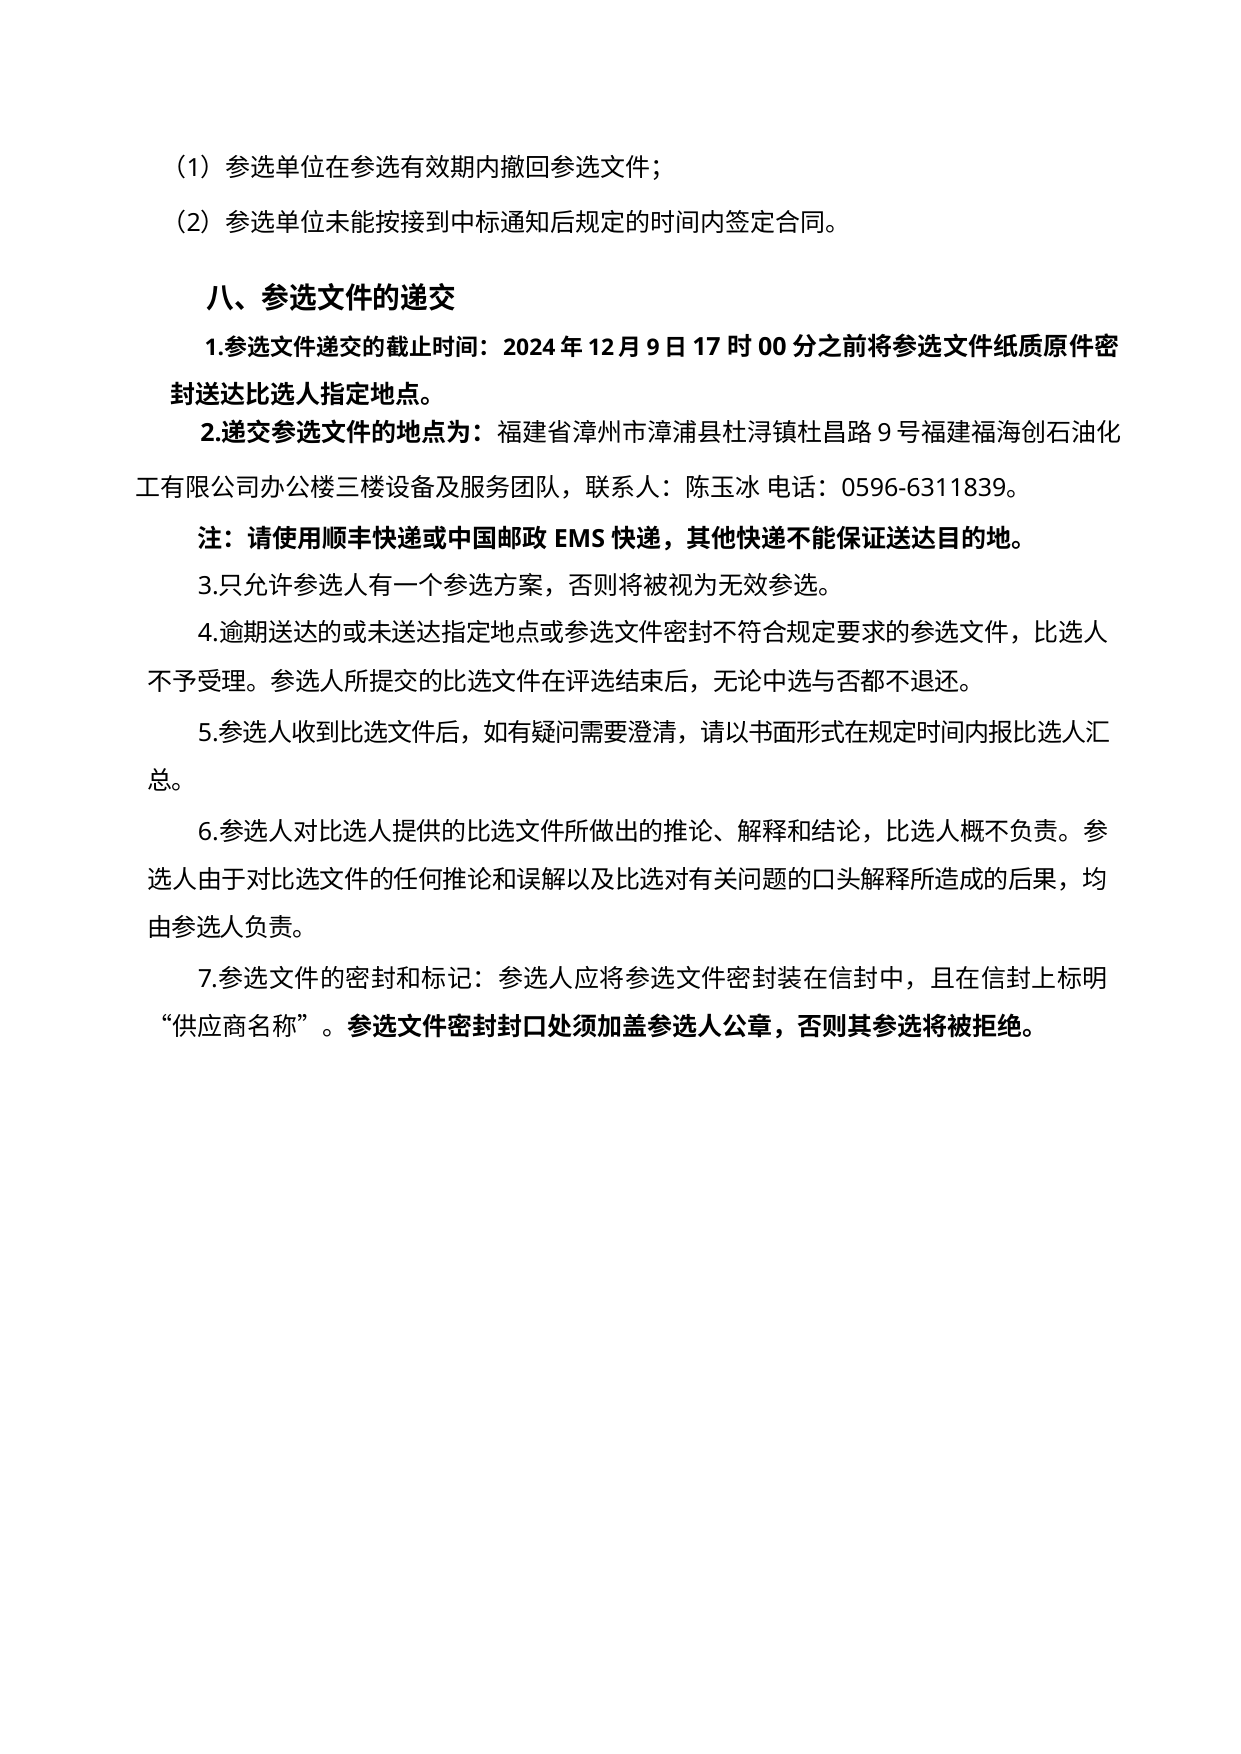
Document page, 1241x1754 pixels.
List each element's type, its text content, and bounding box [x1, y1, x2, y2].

text 5.参选人收到比选文件后，如有疑问需要澄清，请以书面形式在规定时间内报比选人汇总。 [148, 712, 1110, 797]
text 2.递交参选文件的地点为：福建省漳州市漳浦县杜浔镇杜昌路9号福建福海创石油化工有限公司办公楼三楼设备及服务团队，联系人：陈玉冰 电话：0596-6311839。 [135, 413, 1121, 503]
text 1.参选文件递交的截止时间：2024年12月9日17 时00分之前将参选文件纸质原件密封送达比选人指定地点。 [170, 317, 1121, 413]
text 3.只允许参选人有一个参选方案，否则将被视为无效参选。 [198, 565, 1121, 602]
text 7.参选文件的密封和标记：参选人应将参选文件密封装在信封中，且在信封上标明“供应商名称”。参选文件密封封口处须加盖参选人公章，否则其参选将被拒绝。 [148, 958, 1110, 1042]
text 6.参选人对比选人提供的比选文件所做出的推论、解释和结论，比选人概不负责。参选人由于对比选文件的任何推论和误解以及比选对有关问题的口头解释所造成的后果，均由参选人负责。 [148, 811, 1110, 944]
text （1）参选单位在参选有效期内撤回参选文件； [135, 148, 1109, 184]
text （2）参选单位未能按接到中标通知后规定的时间内签定合同。 [135, 202, 1109, 238]
subtitle 八、参选文件的递交 [206, 275, 1121, 317]
text 注：请使用顺丰快递或中国邮政 EMS 快递，其他快递不能保证送达目的地。 [198, 522, 1121, 554]
text 4.逾期送达的或未送达指定地点或参选文件密封不符合规定要求的参选文件，比选人不予受理。参选人所提交的比选文件在评选结束后，无论中选与否都不退还。 [148, 613, 1110, 698]
